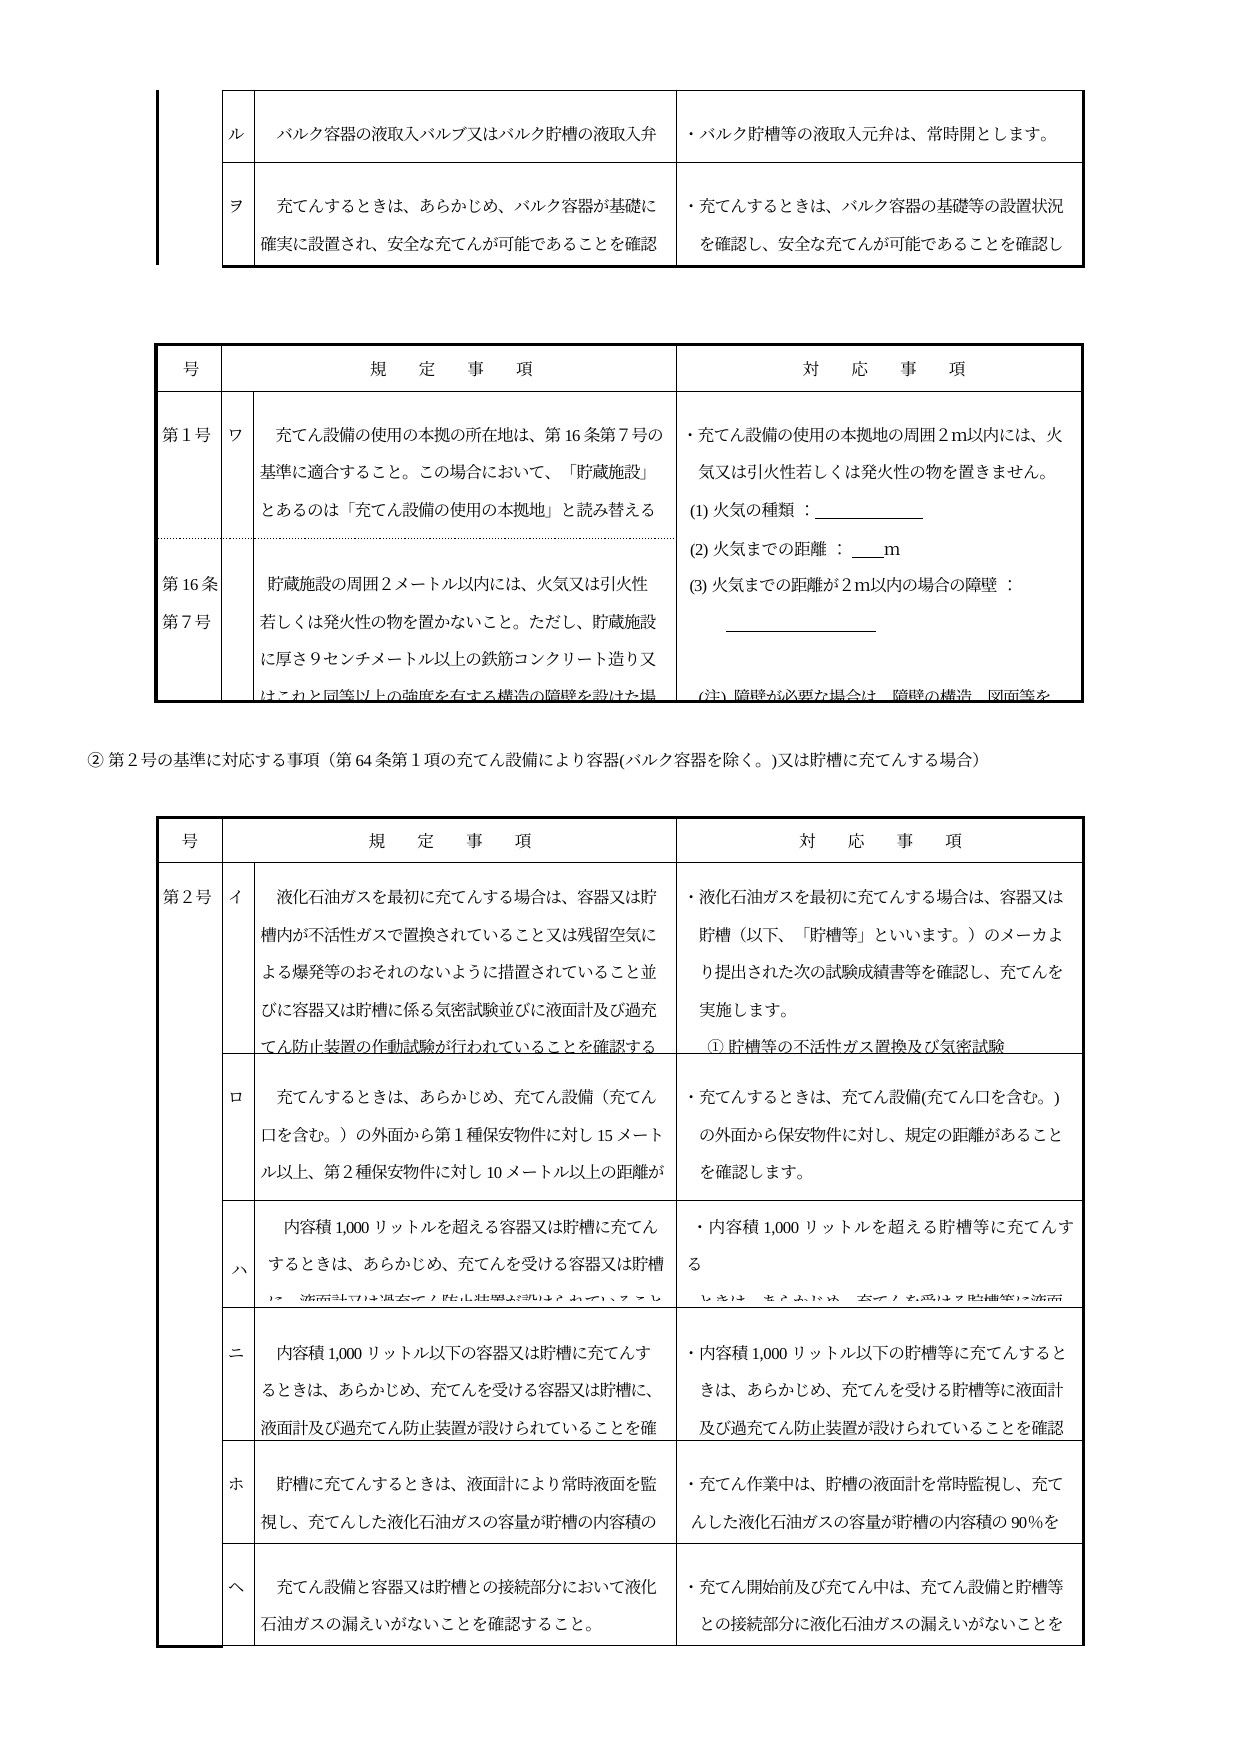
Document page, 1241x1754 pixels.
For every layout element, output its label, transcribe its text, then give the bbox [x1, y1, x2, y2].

table_cell ・充てん作業中は、貯槽の液面計を常時監視し、充て んした液化石油ガスの容量が貯槽の内容積の90％を 超えないようにします。 [677, 1441, 1082, 1543]
table_cell [222, 538, 253, 700]
table_cell 第１号 [158, 392, 221, 538]
table_cell 充てん設備の使用の本拠の所在地は、第16条第７号の 基準に適合すること。この場合において、「貯蔵施設」 とあるのは「充てん設備の使用の本拠地」と読み替える ものとする。 [254, 392, 676, 538]
table_cell ニ [223, 1308, 254, 1440]
table_cell ル [223, 91, 254, 162]
table_cell 第16条 第７号 [158, 538, 221, 700]
table_header 対 応 事 項 [677, 819, 1082, 862]
table_cell バルク容器の液取入バルブ又はバルク貯槽の液取入弁 は、液封を防止するため常時開放しておくこと。 [255, 91, 676, 162]
text ② 第２号の基準に対応する事項（第64条第１項の充てん設備により容器(バルク容器を除く。)又は貯槽に充てんする場合） [75, 741, 1165, 778]
table_header 対 応 事 項 [677, 346, 1081, 391]
table_cell ヘ [223, 1544, 254, 1645]
table_cell ホ [223, 1441, 254, 1543]
table_cell ・充てん設備の使用の本拠地の周囲２ｍ以内には、火 気又は引火性若しくは発火性の物を置きません。 (1) 火気の種類 ： (2) 火気までの距離 ： ｍ (3) 火気までの距離が２ｍ以内の場合の障壁 ： (注) 障壁が必要な場合は、障壁の構造、図面等を 記載・添付すること。 [677, 392, 1081, 700]
table_cell ・バルク貯槽等の液取入元弁は、常時開とします。 [677, 91, 1082, 162]
table_cell 充てんするときは、あらかじめ、充てん設備（充てん 口を含む。）の外面から第１種保安物件に対し15メート ル以上、第２種保安物件に対し10メートル以上の距離が あることを確認すること。 [255, 1054, 676, 1200]
table_cell ・充てんするときは、バルク容器の基礎等の設置状況 を確認し、安全な充てんが可能であることを確認し ます。 [677, 163, 1082, 265]
table_cell ハ [223, 1201, 254, 1307]
table_cell ロ [223, 1054, 254, 1200]
table_cell 液化石油ガスを最初に充てんする場合は、容器又は貯 槽内が不活性ガスで置換されていること又は残留空気に よる爆発等のおそれのないように措置されていること並 びに容器又は貯槽に係る気密試験並びに液面計及び過充 てん防止装置の作動試験が行われていることを確認する こと。 [255, 863, 676, 1053]
table_cell ・充てん開始前及び充てん中は、充てん設備と貯槽等 との接続部分に液化石油ガスの漏えいがないことを 石けん水・漏えい検知器等で確認します。 [677, 1544, 1082, 1645]
table_cell 充てん設備と容器又は貯槽との接続部分において液化 石油ガスの漏えいがないことを確認すること。 [255, 1544, 676, 1645]
table_cell 内容積1,000リットルを超える容器又は貯槽に充てん するときは、あらかじめ、充てんを受ける容器又は貯槽 に、液面計又は過充てん防止装置が設けられていること を確認すること。 [255, 1201, 676, 1307]
table_cell 充てんするときは、あらかじめ、バルク容器が基礎に 確実に設置され、安全な充てんが可能であることを確認 すること。 [255, 163, 676, 265]
table_cell 貯蔵施設の周囲２メートル以内には、火気又は引火性 若しくは発火性の物を置かないこと。ただし、貯蔵施設 に厚さ９センチメートル以上の鉄筋コンクリート造り又 はこれと同等以上の強度を有する構造の障壁を設けた場 合はこの限りでない。 [254, 538, 676, 700]
table_cell ・内容積1,000リットル以下の貯槽等に充てんすると きは、あらかじめ、充てんを受ける貯槽等に液面計 及び過充てん防止装置が設けられていることを確認 します。 [677, 1308, 1082, 1440]
table_header 規 定 事 項 [222, 346, 676, 391]
table_cell ・充てんするときは、充てん設備(充てん口を含む。) の外面から保安物件に対し、規定の距離があること を確認します。 第１種保安物件 ： 15ｍ以上 第２種保安物件 ： 10ｍ以上 [677, 1054, 1082, 1200]
table_cell 第２号 [159, 863, 222, 1200]
table_cell ・液化石油ガスを最初に充てんする場合は、容器又は 貯槽（以下、「貯槽等」といいます。）のメーカよ り提出された次の試験成績書等を確認し、充てんを 実施します。 ① 貯槽等の不活性ガス置換及び気密試験 ② 液面計作動試験 ③ 過充てん防止装置作動試験 [677, 863, 1082, 1053]
table_header 号 [159, 819, 222, 862]
table_cell ヲ [223, 163, 254, 265]
table_cell 貯槽に充てんするときは、液面計により常時液面を監 視し、充てんした液化石油ガスの容量が貯槽の内容積の 90パーセントを超えないようにすること。 [255, 1441, 676, 1543]
table_header 号 [158, 346, 221, 391]
table_cell 内容積1,000リットル以下の容器又は貯槽に充てんす るときは、あらかじめ、充てんを受ける容器又は貯槽に、 液面計及び過充てん防止装置が設けられていることを確 認すること。 [255, 1308, 676, 1440]
table_cell ワ [222, 392, 253, 538]
table_cell イ [223, 863, 254, 1053]
table_cell ・内容積1,000リットルを超える貯槽等に充てんする ときは、あらかじめ、充てんを受ける貯槽等に液面 計又は過充てん防止装置が設けられていることを確 認します。 [677, 1201, 1082, 1307]
table_header 規 定 事 項 [223, 819, 676, 862]
table_cell [159, 1200, 222, 1645]
